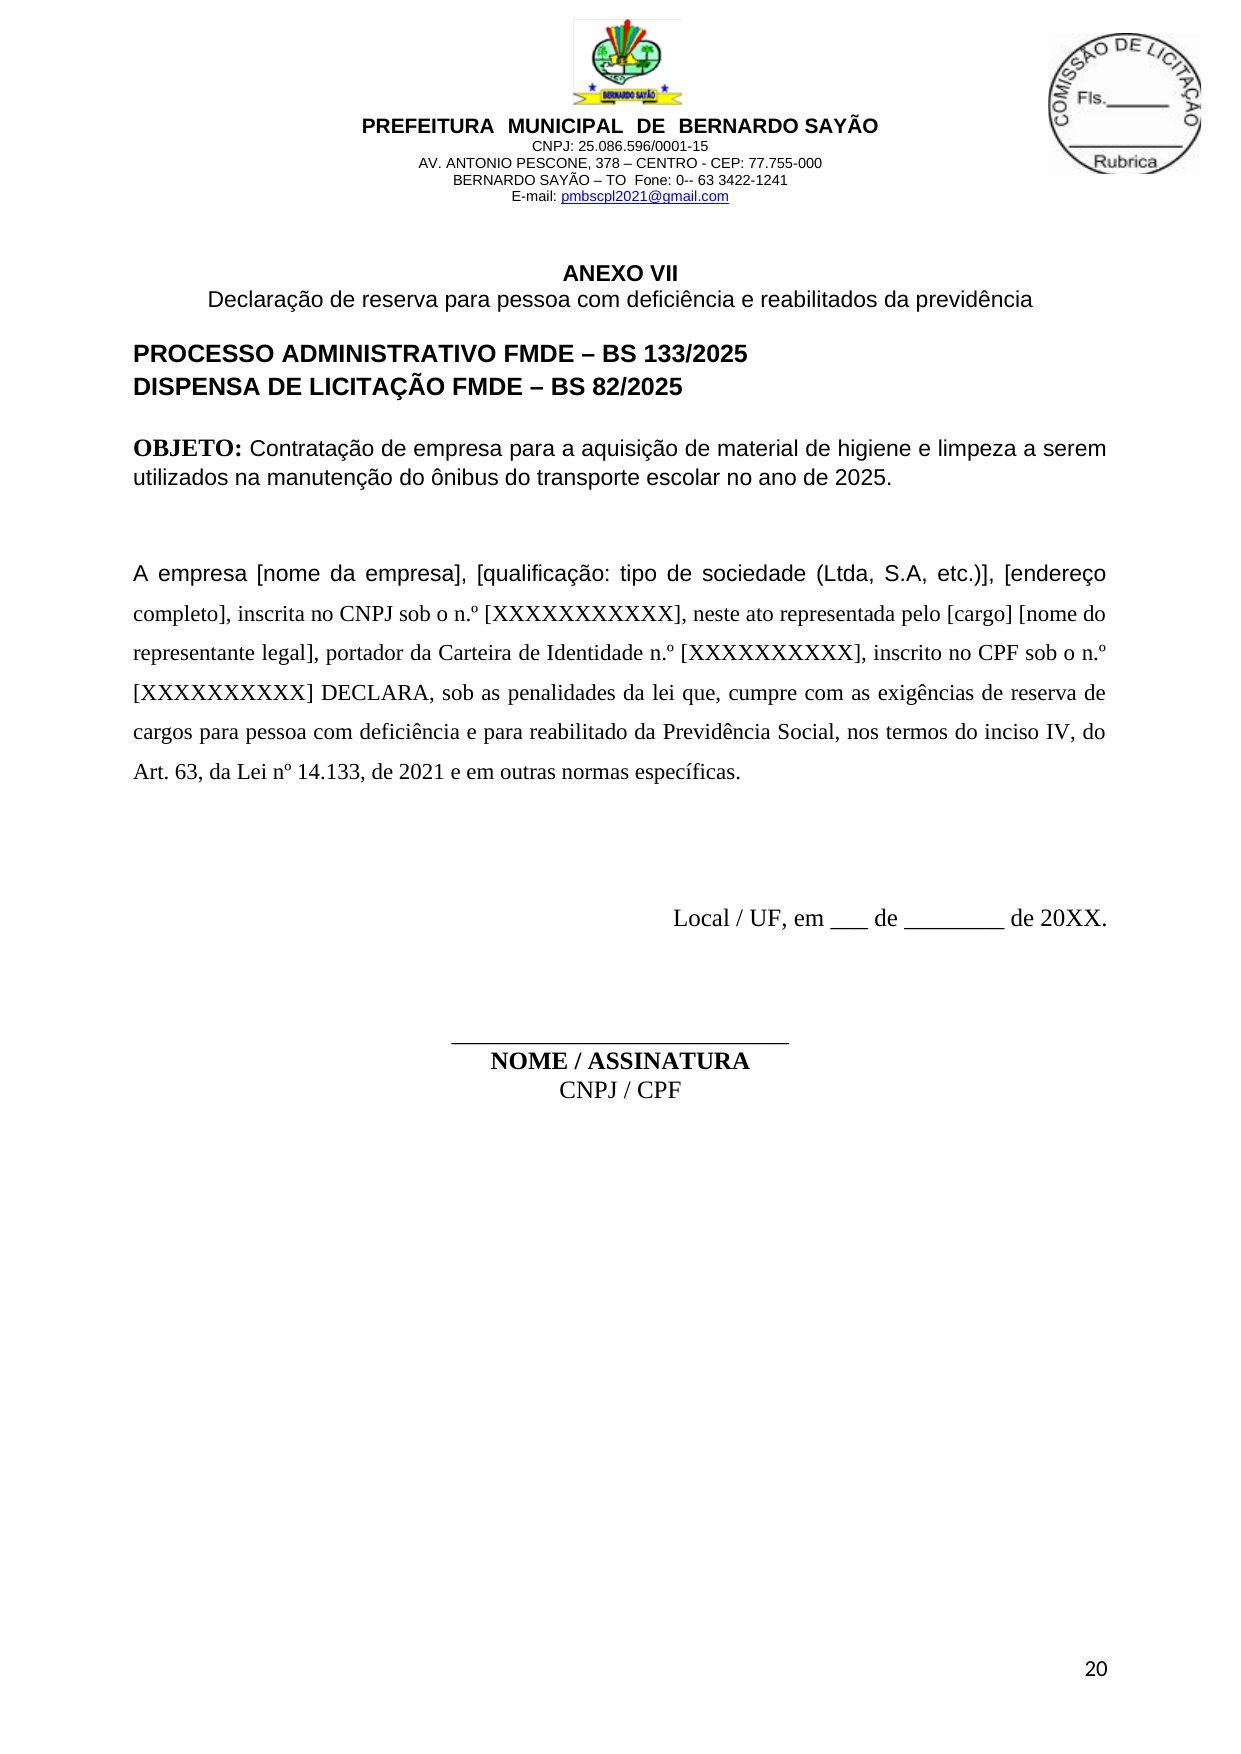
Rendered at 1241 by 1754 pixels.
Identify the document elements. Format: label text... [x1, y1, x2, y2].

text OBJETO: Contratação de empresa para a aquisição de material de higiene e limpeza a serem utilizados na manutenção do ônibus do transporte escolar no ano de 2025. [133, 433, 1107, 491]
picture [1048, 33, 1202, 174]
text PROCESSO ADMINISTRATIVO FMDE – BS 133/2025 [133, 338, 1107, 367]
text DISPENSA DE LICITAÇÃO FMDE – BS 82/2025 [133, 372, 1107, 400]
picture [572, 18, 683, 105]
text ANEXO VII [133, 259, 1107, 286]
text Declaração de reserva para pessoa com deficiência e reabilitados da previdência [133, 286, 1107, 312]
text Local / UF, em ___ de ________ de 20XX. [133, 903, 1107, 931]
text NOME / ASSINATURA [133, 1046, 1107, 1075]
text CNPJ / CPF [133, 1075, 1107, 1104]
text A empresa [nome da empresa], [qualificação: tipo de sociedade (Ltda, S.A, etc.)], [endereço completo], inscrita no CNPJ sob o n.º [XXXXXXXXXXX], neste ato representada pelo [cargo] [nome do representante legal], portador da Carteira de Identidade n.º [XXXXXXXXXX], inscrito no CPF sob o n.º [XXXXXXXXXX] DECLARA, sob as penalidades da lei que, cumpre com as exigências de reserva de cargos para pessoa com deficiência e para reabilitado da Previdência Social, nos termos do inciso IV, do Art. 63, da Lei nº 14.133, de 2021 e em outras normas específicas. [133, 560, 1107, 784]
text ___________________________ [133, 1018, 1107, 1046]
